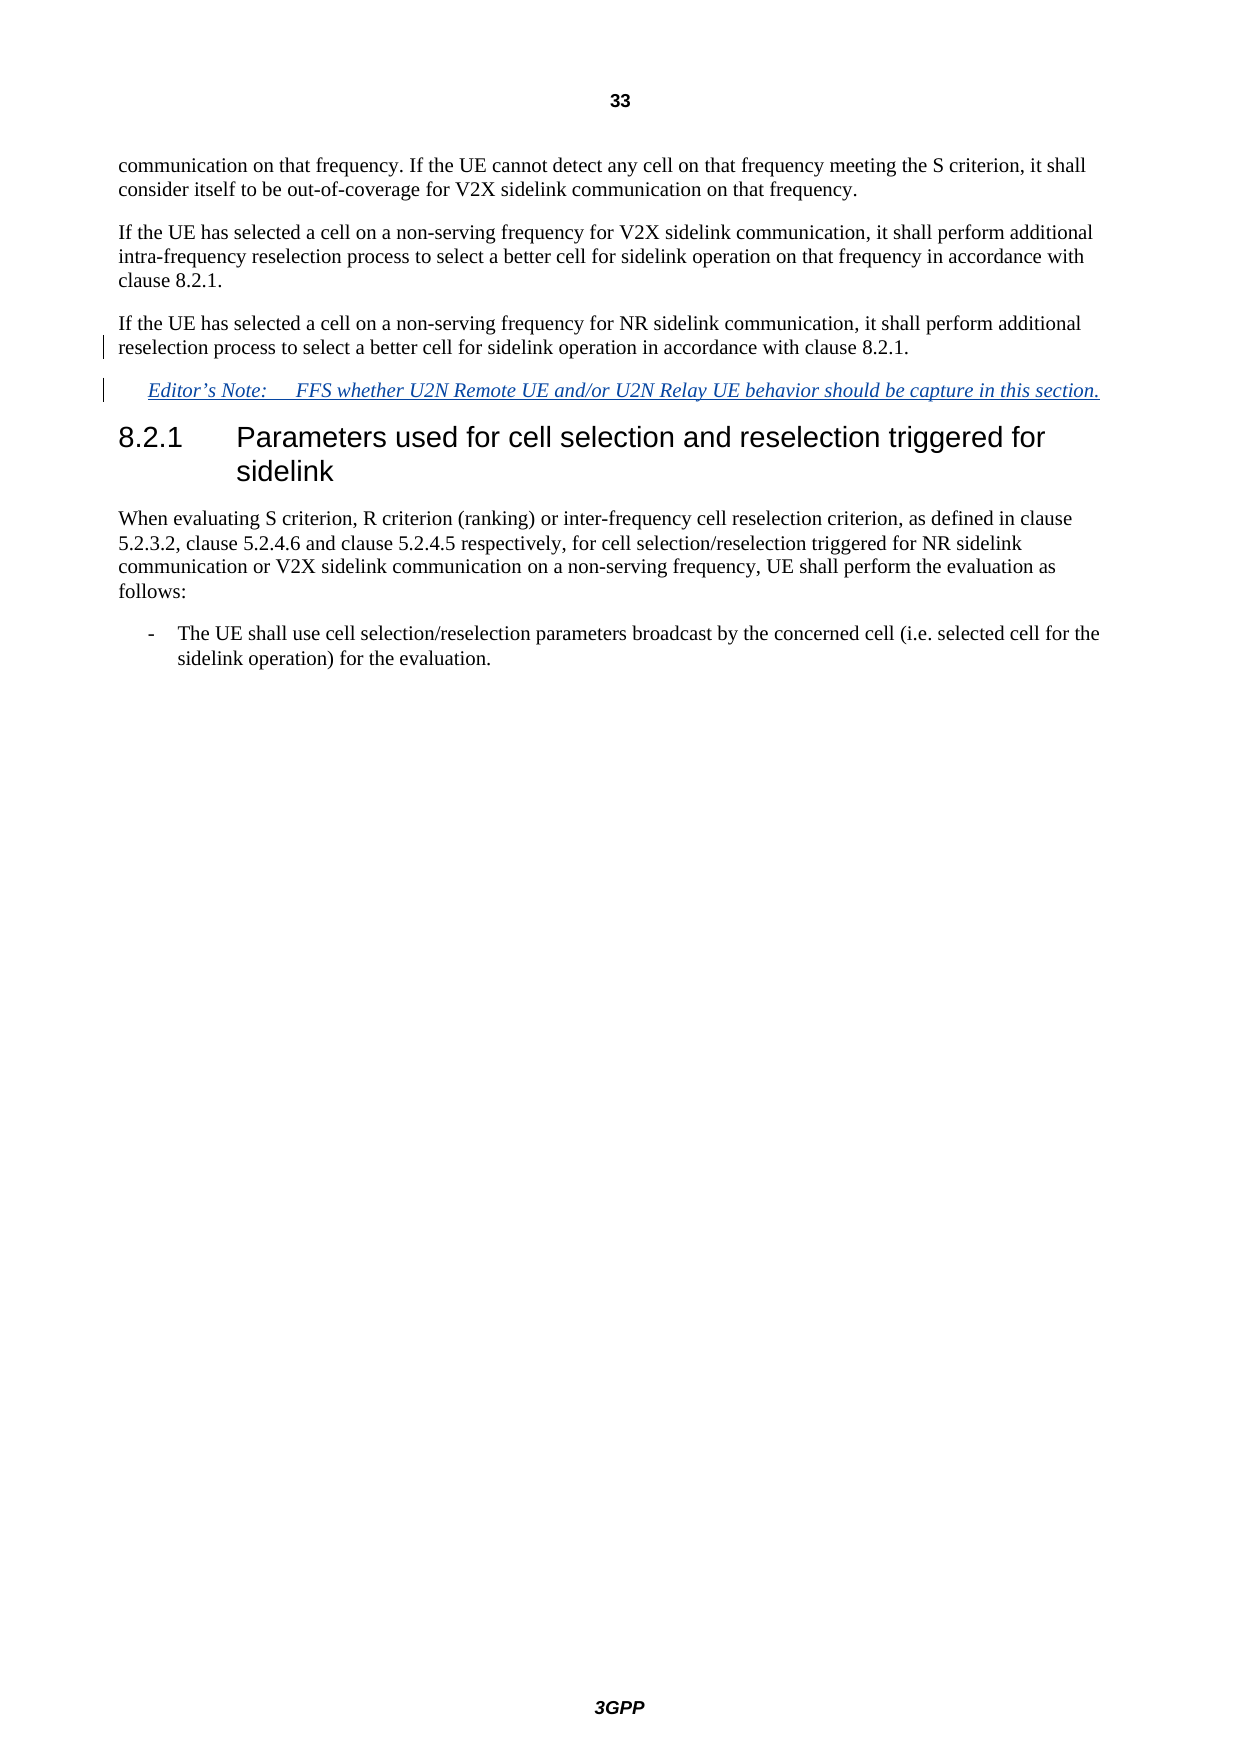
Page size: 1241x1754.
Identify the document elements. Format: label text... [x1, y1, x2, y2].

text - The UE shall use cell selection/reselection parameters broadcast by the concerned cell (i.e. selected cell for the sidelink operation) for the evaluation. [148, 621, 1122, 669]
text When evaluating S criterion, R criterion (ranking) or inter-frequency cell reselection criterion, as defined in clause 5.2.3.2, clause 5.2.4.6 and clause 5.2.4.5 respectively, for cell selection/reselection triggered for NR sidelink communication or V2X sidelink communication on a non-serving frequency, UE shall perform the evaluation as follows: [118, 506, 1122, 603]
text 8.2.1 Parameters used for cell selection and reselection triggered for sidelink [118, 421, 1122, 488]
text If the UE has selected a cell on a non-serving frequency for V2X sidelink communication, it shall perform additional intra-frequency reselection process to select a better cell for sidelink operation on that frequency in accordance with clause 8.2.1. [118, 220, 1122, 292]
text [118, 153, 1122, 201]
text If the UE has selected a cell on a non-serving frequency for NR sidelink communication, it shall perform additional reselection process to select a better cell for sidelink operation in accordance with clause 8.2.1. [118, 311, 1122, 359]
